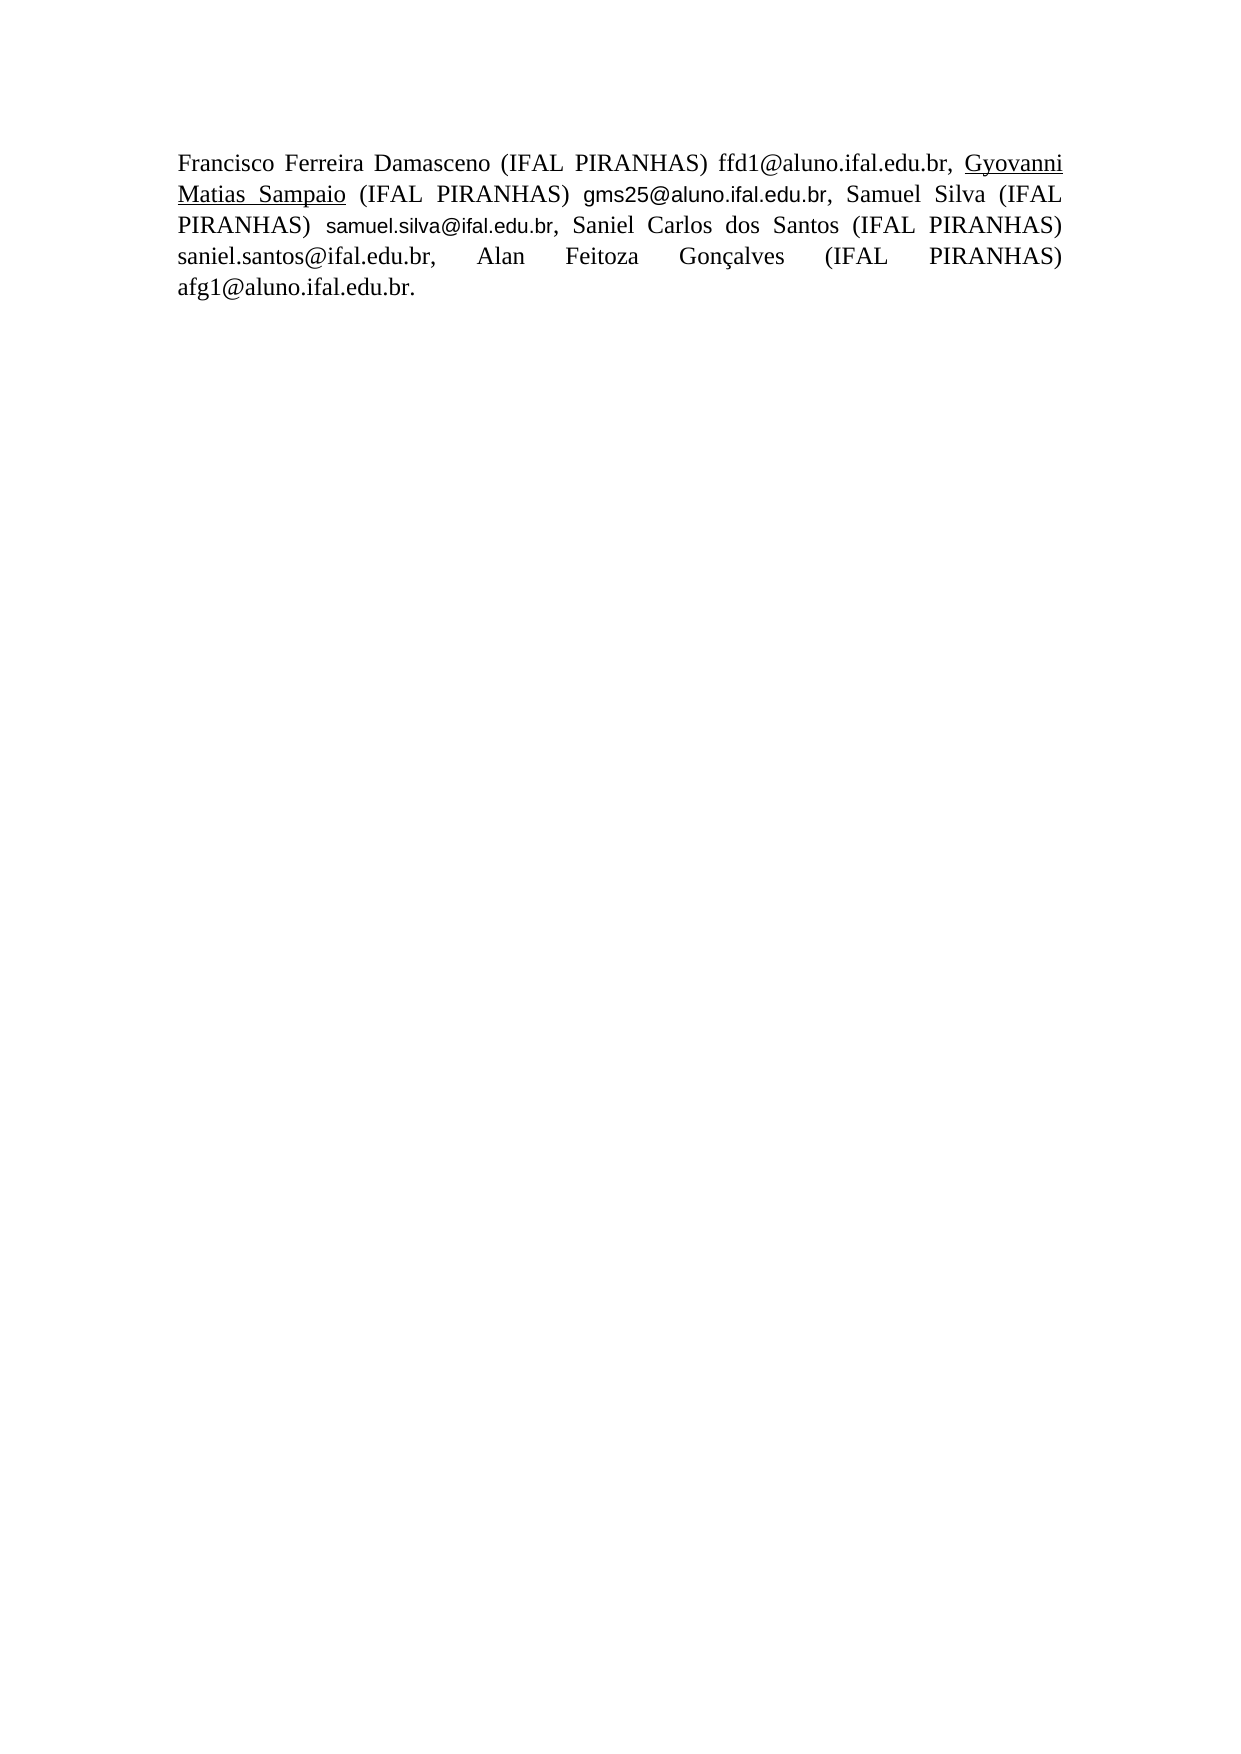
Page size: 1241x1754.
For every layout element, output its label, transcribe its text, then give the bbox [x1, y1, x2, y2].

text Francisco Ferreira Damasceno (IFAL PIRANHAS) ffd1@aluno.ifal.edu.br, Gyovanni Matias Sampaio (IFAL PIRANHAS) gms25@aluno.ifal.edu.br, Samuel Silva (IFAL PIRANHAS) samuel.silva@ifal.edu.br, Saniel Carlos dos Santos (IFAL PIRANHAS) saniel.santos@ifal.edu.br, Alan Feitoza Gonçalves (IFAL PIRANHAS) afg1@aluno.ifal.edu.br. [177, 148, 1063, 301]
